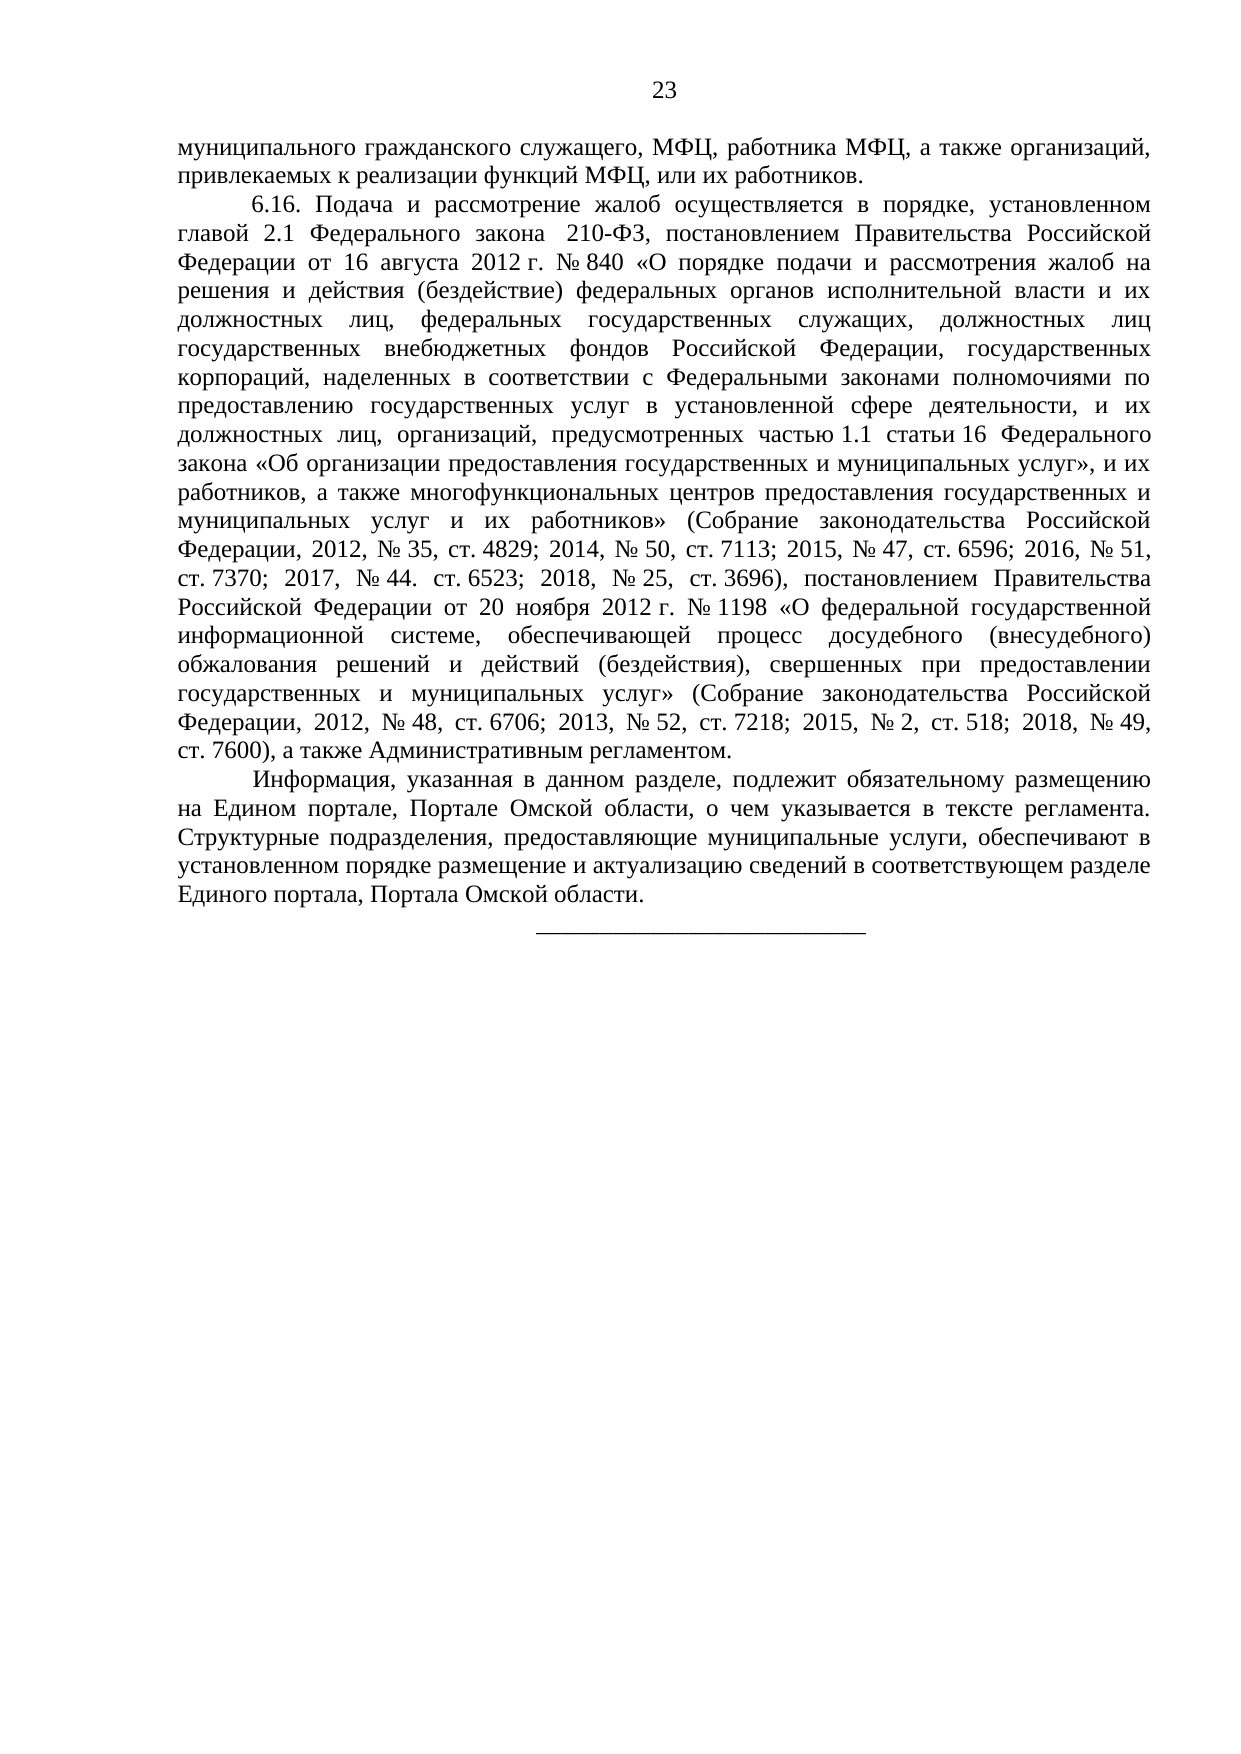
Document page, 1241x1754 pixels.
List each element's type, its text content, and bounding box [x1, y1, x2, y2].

text 6.16. Подача и рассмотрение жалоб осуществляется в порядке, установленном главой 2.1 Федерального закона 210-ФЗ, постановлением Правительства Российской Федерации от 16 августа 2012 г. № 840 «О порядке подачи и рассмотрения жалоб на решения и действия (бездействие) федеральных органов исполнительной власти и их должностных лиц, федеральных государственных служащих, должностных лиц государственных внебюджетных фондов Российской Федерации, государственных корпораций, наделенных в соответствии с Федеральными законами полномочиями по предоставлению государственных услуг в установленной сфере деятельности, и их должностных лиц, организаций, предусмотренных частью 1.1 статьи 16 Федерального закона «Об организации предоставления государственных и муниципальных услуг», и их работников, а также многофункциональных центров предоставления государственных и муниципальных услуг и их работников» (Собрание законодательства Российской Федерации, 2012, № 35, ст. 4829; 2014, № 50, ст. 7113; 2015, № 47, ст. 6596; 2016, № 51, ст. 7370; 2017, № 44. ст. 6523; 2018, № 25, ст. 3696), постановлением Правительства Российской Федерации от 20 ноября 2012 г. № 1198 «О федеральной государственной информационной системе, обеспечивающей процесс досудебного (внесудебного) обжалования решений и действий (бездействия), свершенных при предоставлении государственных и муниципальных услуг» (Собрание законодательства Российской Федерации, 2012, № 48, ст. 6706; 2013, № 52, ст. 7218; 2015, № 2, ст. 518; 2018, № 49, ст. 7600), а также Административным регламентом. [177, 189, 1152, 764]
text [177, 132, 1152, 189]
text __________________________ [177, 908, 1152, 937]
text Информация, указанная в данном разделе, подлежит обязательному размещению на Едином портале, Портале Омской области, о чем указывается в тексте регламента. Структурные подразделения, предоставляющие муниципальные услуги, обеспечивают в установленном порядке размещение и актуализацию сведений в соответствующем разделе Единого портала, Портала Омской области. [177, 764, 1152, 908]
